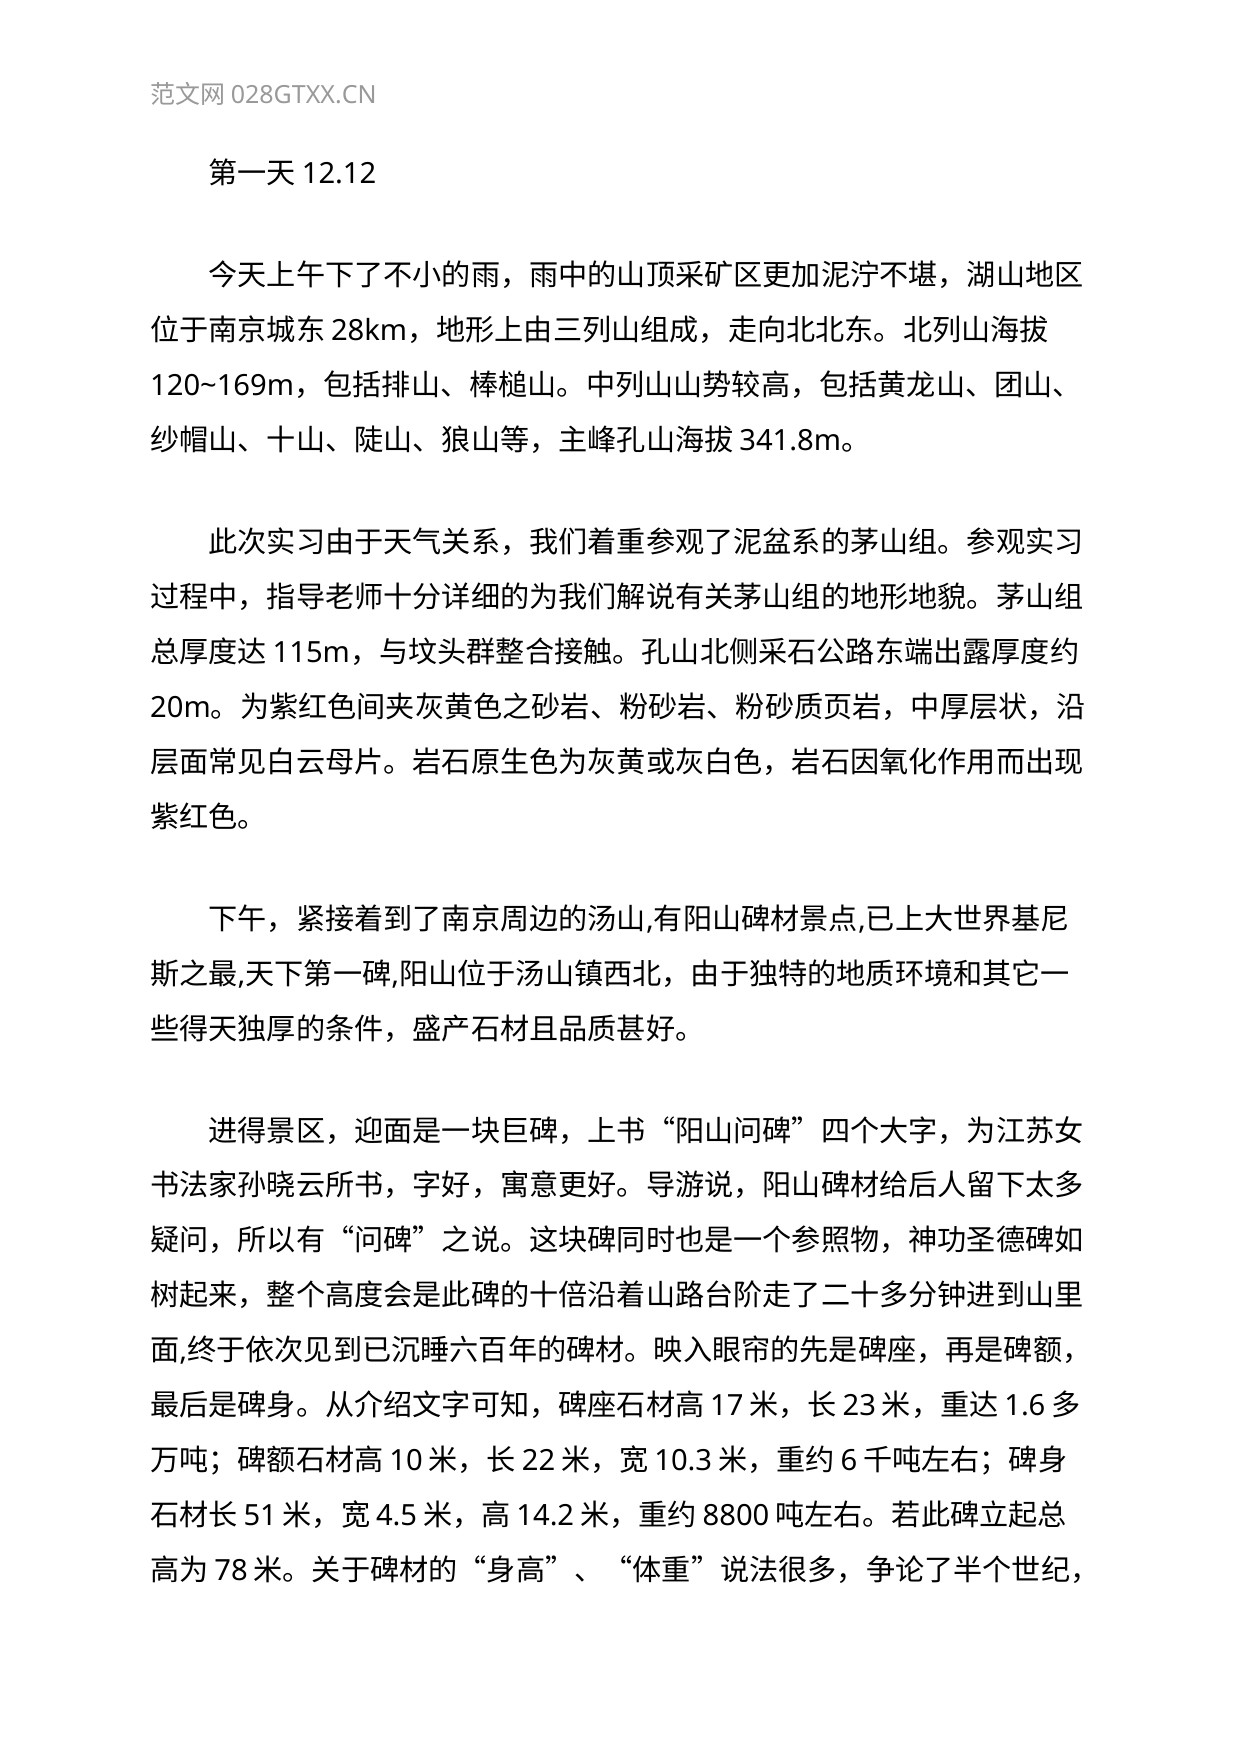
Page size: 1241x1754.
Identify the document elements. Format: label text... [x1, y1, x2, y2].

text 今天上午下了不小的雨，雨中的山顶采矿区更加泥泞不堪，湖山地区位于南京城东28km，地形上由三列山组成，走向北北东。北列山海拔120~169m，包括排山、棒槌山。中列山山势较高，包括黄龙山、团山、纱帽山、十山、陡山、狼山等，主峰孔山海拔341.8m。 [150, 252, 1090, 459]
text 第一天12.12 [150, 150, 1090, 192]
text 下午，紧接着到了南京周边的汤山,有阳山碑材景点,已上大世界基尼斯之最,天下第一碑,阳山位于汤山镇西北，由于独特的地质环境和其它一些得天独厚的条件，盛产石材且品质甚好。 [150, 895, 1090, 1048]
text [150, 1107, 1090, 1589]
text 此次实习由于天气关系，我们着重参观了泥盆系的茅山组。参观实习过程中，指导老师十分详细的为我们解说有关茅山组的地形地貌。茅山组总厚度达115m，与坟头群整合接触。孔山北侧采石公路东端出露厚度约20m。为紫红色间夹灰黄色之砂岩、粉砂岩、粉砂质页岩，中厚层状，沿层面常见白云母片。岩石原生色为灰黄或灰白色，岩石因氧化作用而出现紫红色。 [150, 519, 1090, 836]
